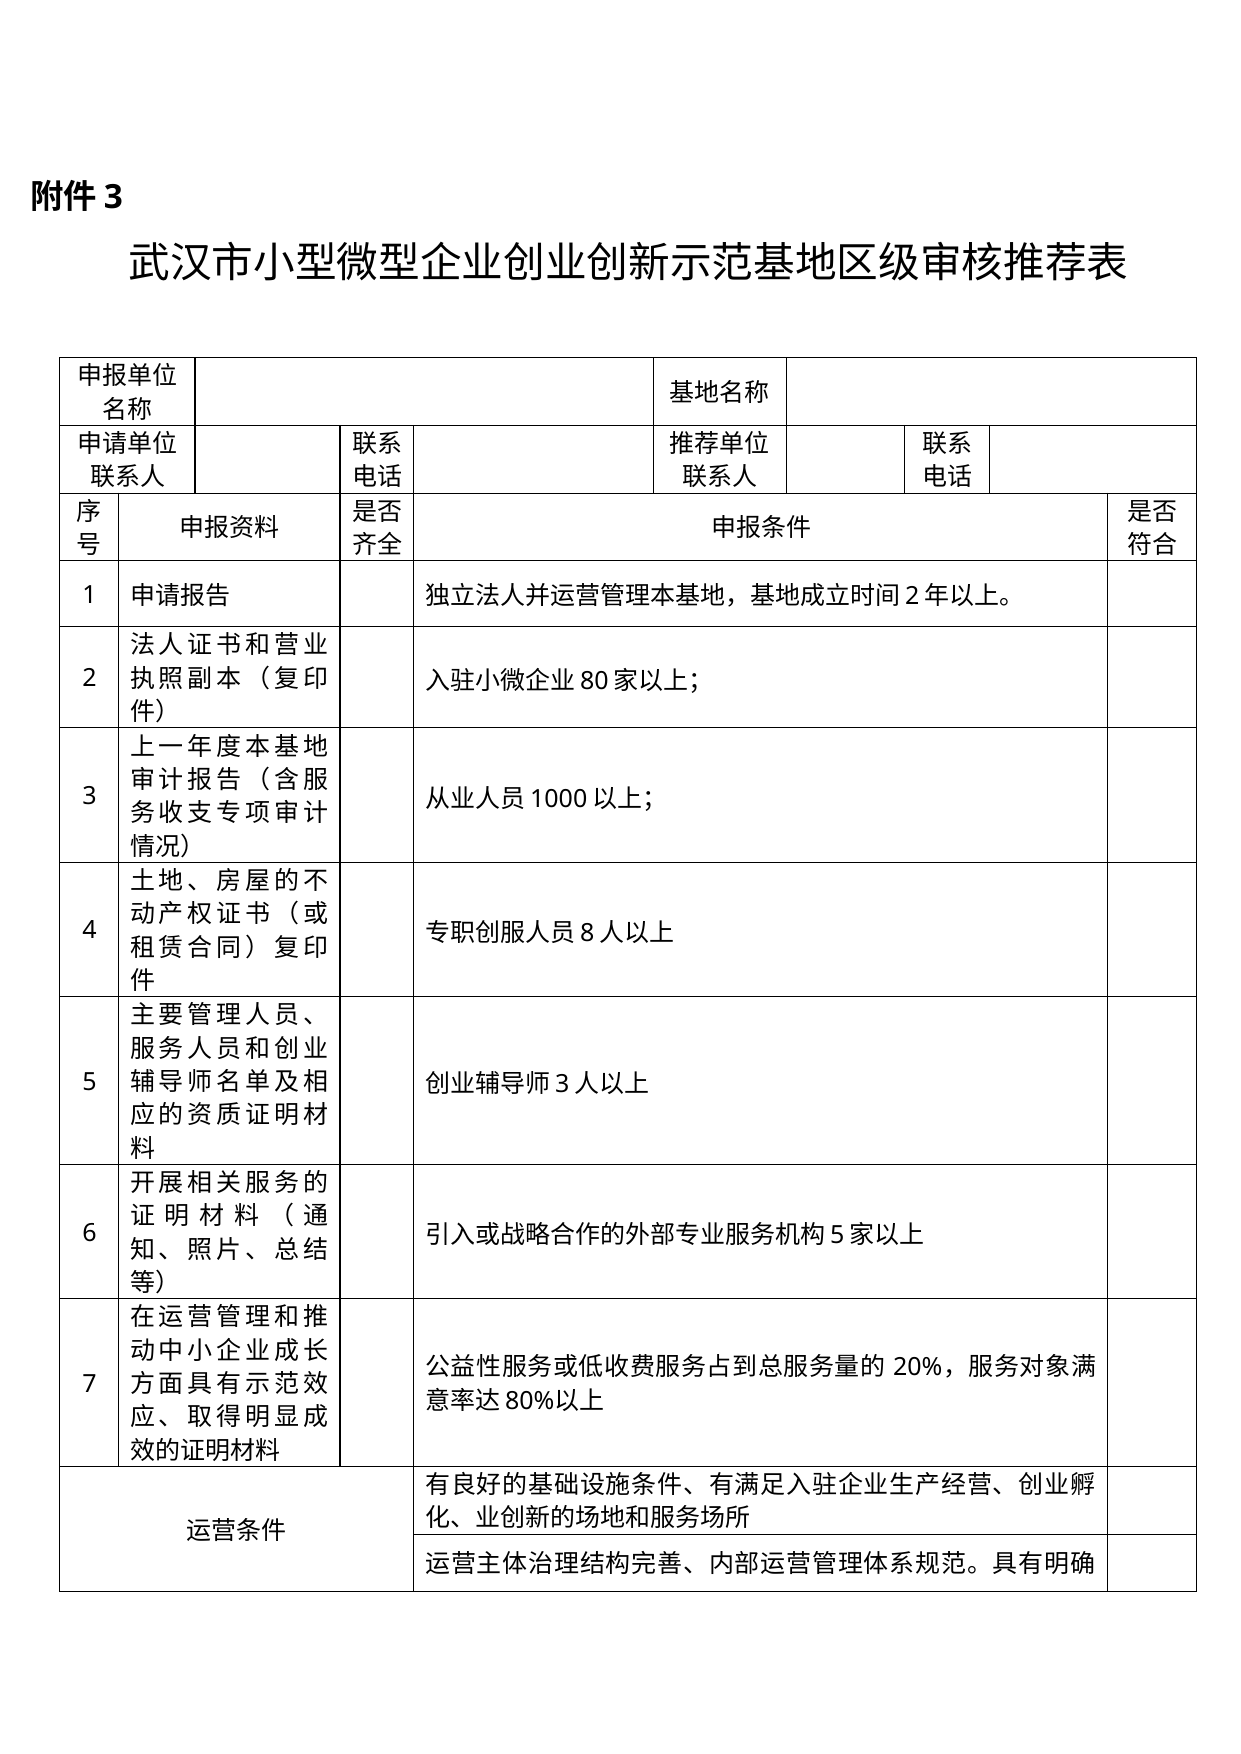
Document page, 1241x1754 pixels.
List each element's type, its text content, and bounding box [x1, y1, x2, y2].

table_cell 创业辅导师3人以上 [414, 997, 1107, 1164]
table_cell [787, 358, 1196, 425]
table_cell [341, 561, 413, 626]
table_cell 是否符合 [1108, 494, 1196, 560]
table_cell 公益性服务或低收费服务占到总服务量的20%，服务对象满意率达80%以上 [414, 1299, 1107, 1466]
table_cell 申报条件 [414, 494, 1107, 560]
table_cell [414, 426, 653, 492]
table_cell 1 [60, 561, 118, 626]
table_cell 3 [60, 728, 118, 862]
table_cell 6 [60, 1165, 118, 1298]
table_cell 联系 电话 [341, 426, 413, 492]
table_cell 是否齐全 [341, 494, 413, 560]
table_cell 引入或战略合作的外部专业服务机构5家以上 [414, 1165, 1107, 1298]
table_cell [1108, 728, 1196, 862]
table_cell [341, 1299, 413, 1466]
table_cell 推荐单位联系人 [654, 426, 786, 492]
table_cell 2 [60, 627, 118, 727]
table_cell 专职创服人员8人以上 [414, 863, 1107, 996]
table_cell [196, 426, 339, 492]
table_cell [1108, 997, 1196, 1164]
table_cell 5 [60, 997, 118, 1164]
table_cell [1108, 1299, 1196, 1466]
table_cell 运营条件 [60, 1467, 413, 1591]
table_cell [1108, 561, 1196, 626]
table_cell [341, 728, 413, 862]
table_cell 4 [60, 863, 118, 996]
table_cell 序号 [60, 494, 118, 560]
table_cell 上一年度本基地审计报告（含服务收支专项审计情况） [119, 728, 339, 862]
table_cell 土地、房屋的不动产权证书（或租赁合同）复印件 [119, 863, 339, 996]
table_cell [1108, 1165, 1196, 1298]
text 附件3 [30, 162, 1210, 227]
table_cell [341, 997, 413, 1164]
table_cell [990, 426, 1196, 492]
table_cell [1108, 627, 1196, 727]
table_cell 申请单位 联系人 [60, 426, 194, 492]
table_cell 基地名称 [654, 358, 786, 425]
table_cell 申报单位名称 [60, 358, 194, 425]
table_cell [414, 1535, 1107, 1591]
table_cell 法人证书和营业执照副本（复印件） [119, 627, 339, 727]
table_cell [1108, 1467, 1196, 1533]
table_cell [341, 1165, 413, 1298]
table_cell [1108, 863, 1196, 996]
table_cell 主要管理人员、服务人员和创业辅导师名单及相应的资质证明材料 [119, 997, 339, 1164]
table_cell 开展相关服务的证明材料（通知、照片、总结等） [119, 1165, 339, 1298]
table_cell 联系电话 [905, 426, 989, 492]
table_cell 在运营管理和推动中小企业成长方面具有示范效应、取得明显成效的证明材料 [119, 1299, 339, 1466]
table_cell [341, 627, 413, 727]
table_cell 申请报告 [119, 561, 339, 626]
table_cell [196, 358, 653, 425]
table_cell [341, 863, 413, 996]
table_cell [1108, 1535, 1196, 1591]
table_cell 7 [60, 1299, 118, 1466]
table_cell 独立法人并运营管理本基地，基地成立时间2年以上。 [414, 561, 1107, 626]
table_cell 有良好的基础设施条件、有满足入驻企业生产经营、创业孵化、业创新的场地和服务场所 [414, 1467, 1107, 1533]
table_cell 入驻小微企业80家以上； [414, 627, 1107, 727]
table_cell [787, 426, 904, 492]
table_header 武汉市小型微型企业创业创新示范基地区级审核推荐表 [60, 227, 1196, 357]
table_cell 从业人员1000以上； [414, 728, 1107, 862]
table_cell 申报资料 [119, 494, 339, 560]
